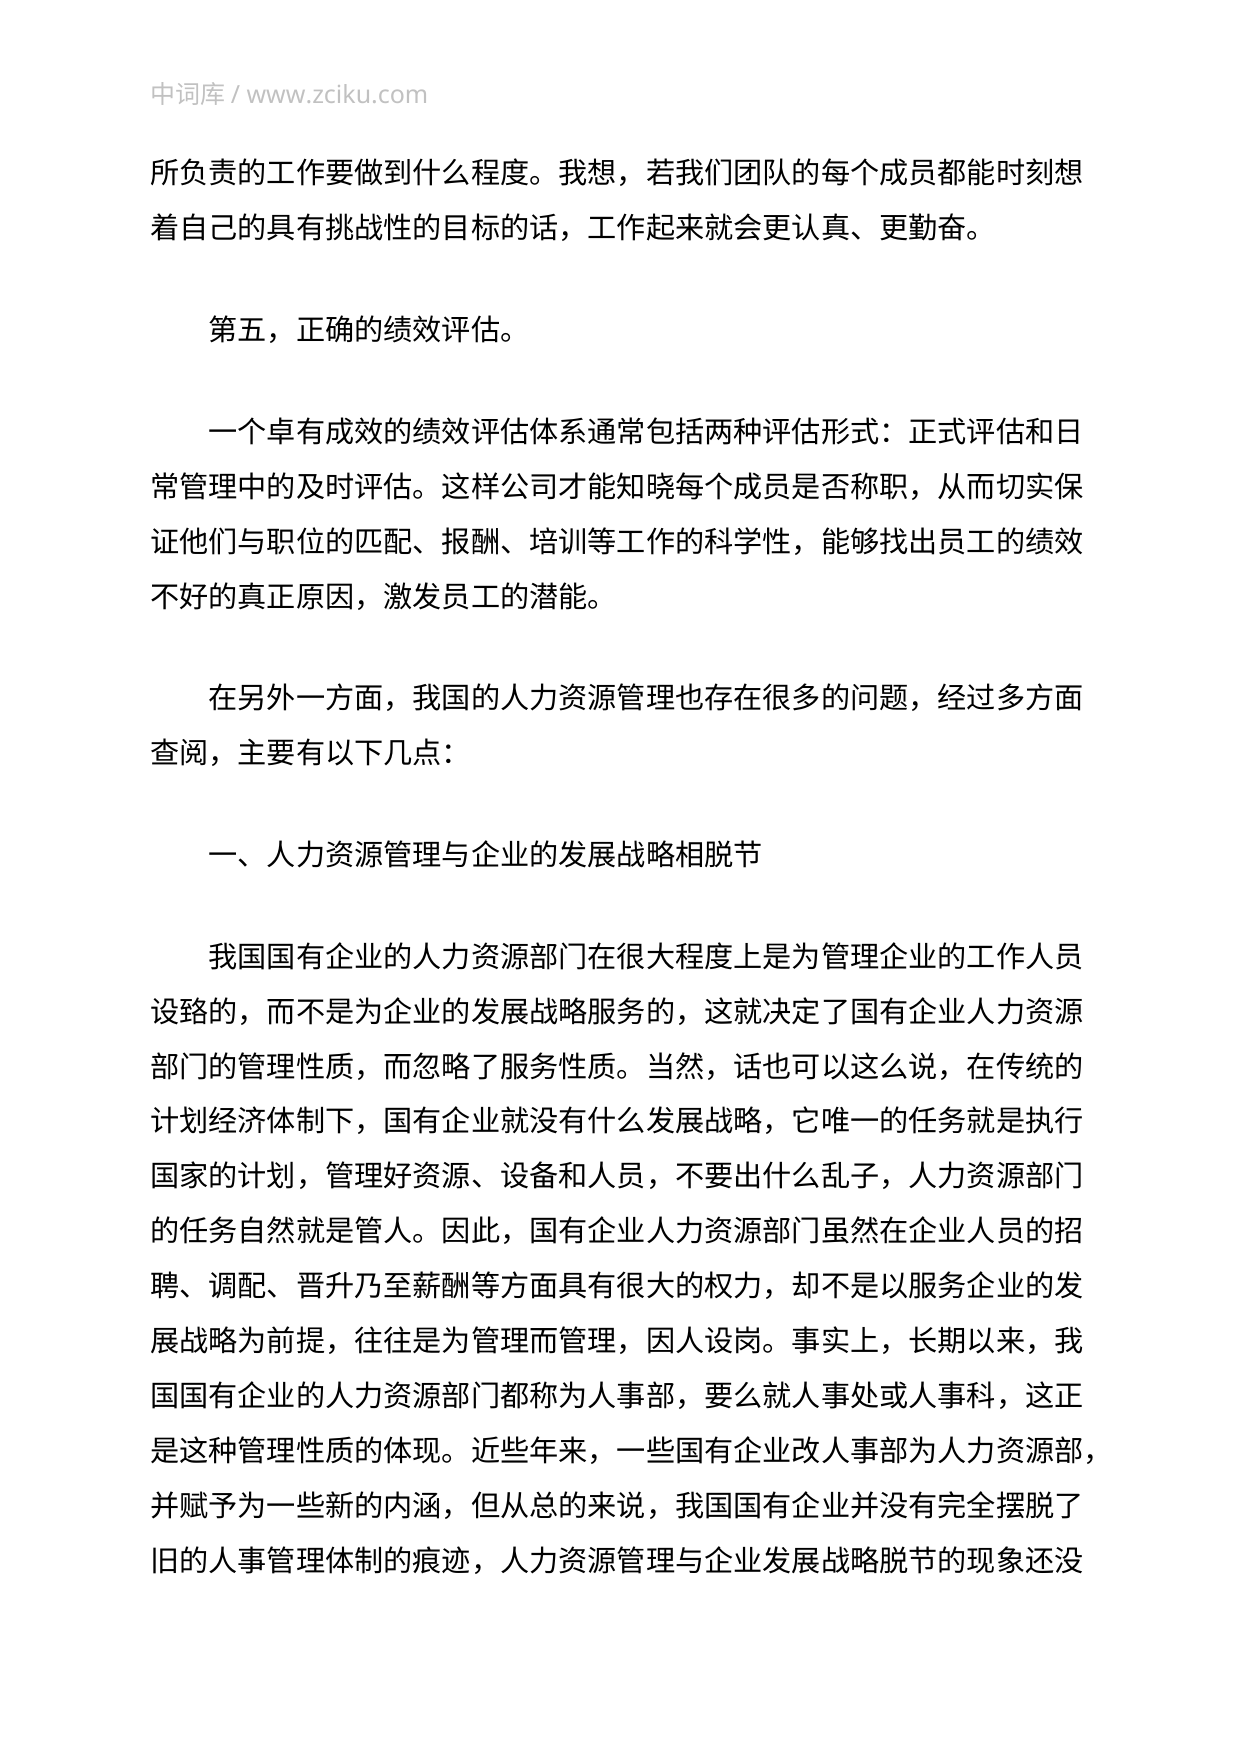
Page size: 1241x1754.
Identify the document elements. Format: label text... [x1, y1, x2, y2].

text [150, 933, 1090, 1579]
text 在另外一方面，我国的人力资源管理也存在很多的问题，经过多方面查阅，主要有以下几点： [150, 675, 1090, 772]
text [150, 150, 1090, 247]
text 一、人力资源管理与企业的发展战略相脱节 [150, 832, 1090, 874]
text 一个卓有成效的绩效评估体系通常包括两种评估形式：正式评估和日常管理中的及时评估。这样公司才能知晓每个成员是否称职，从而切实保证他们与职位的匹配、报酬、培训等工作的科学性，能够找出员工的绩效不好的真正原因，激发员工的潜能。 [150, 408, 1090, 615]
text 第五，正确的绩效评估。 [150, 307, 1090, 349]
